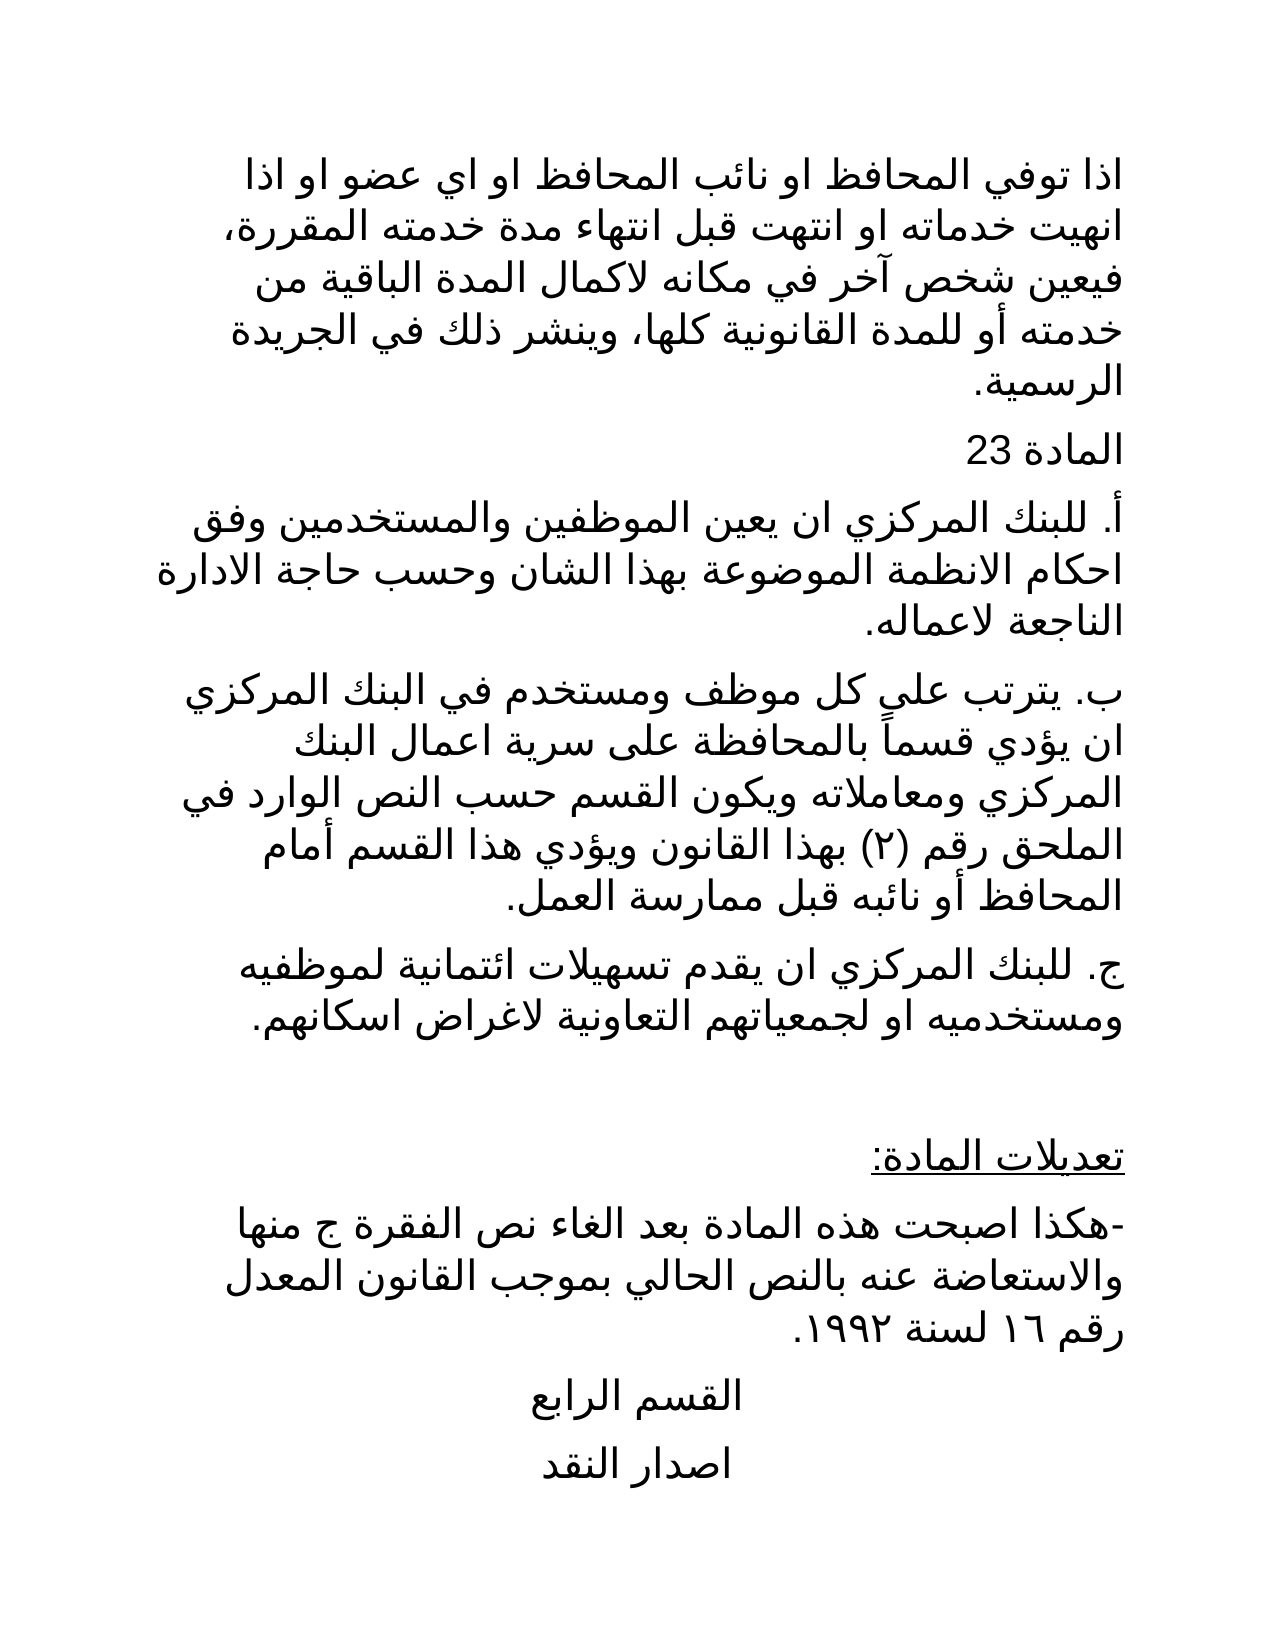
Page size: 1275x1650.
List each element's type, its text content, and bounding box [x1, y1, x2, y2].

text ب. يترتب على كل موظف ومستخدم في البنك المركزي ان يؤدي قسماً بالمحافظة على سرية اعمال البنك المركزي ومعاملاته ويكون القسم حسب النص الوارد في الملحق رقم (۲) بهذا القانون ويؤدي هذا القسم أمام المحافظ أو نائبه قبل ممارسة العمل. [150, 665, 1125, 919]
text -هكذا اصبحت هذه المادة بعد الغاء نص الفقرة ج منها والاستعاضة عنه بالنص الحالي بموجب القانون المعدل رقم ١٦ لسنة ١٩٩٢. [150, 1200, 1125, 1351]
text القسم الرابع [150, 1372, 1125, 1419]
text ج. للبنك المركزي ان يقدم تسهيلات ائتمانية لموظفيه ومستخدميه او لجمعياتهم التعاونية لاغراض اسكانهم. [150, 940, 1125, 1039]
text تعديلات المادة: [150, 1132, 1125, 1179]
text اذا توفي المحافظ او نائب المحافظ او اي عضو او اذا انهيت خدماته او انتهت قبل انتهاء مدة خدمته المقررة، فيعين شخص آخر في مكانه لاكمال المدة الباقية من خدمته أو للمدة القانونية كلها، وينشر ذلك في الجريدة الرسمية. [150, 150, 1125, 404]
text المادة 23 [150, 425, 1125, 473]
text اصدار النقد [150, 1440, 1125, 1488]
text أ. للبنك المركزي ان يعين الموظفين والمستخدمين وفق احكام الانظمة الموضوعة بهذا الشان وحسب حاجة الادارة الناجعة لاعماله. [150, 493, 1125, 644]
